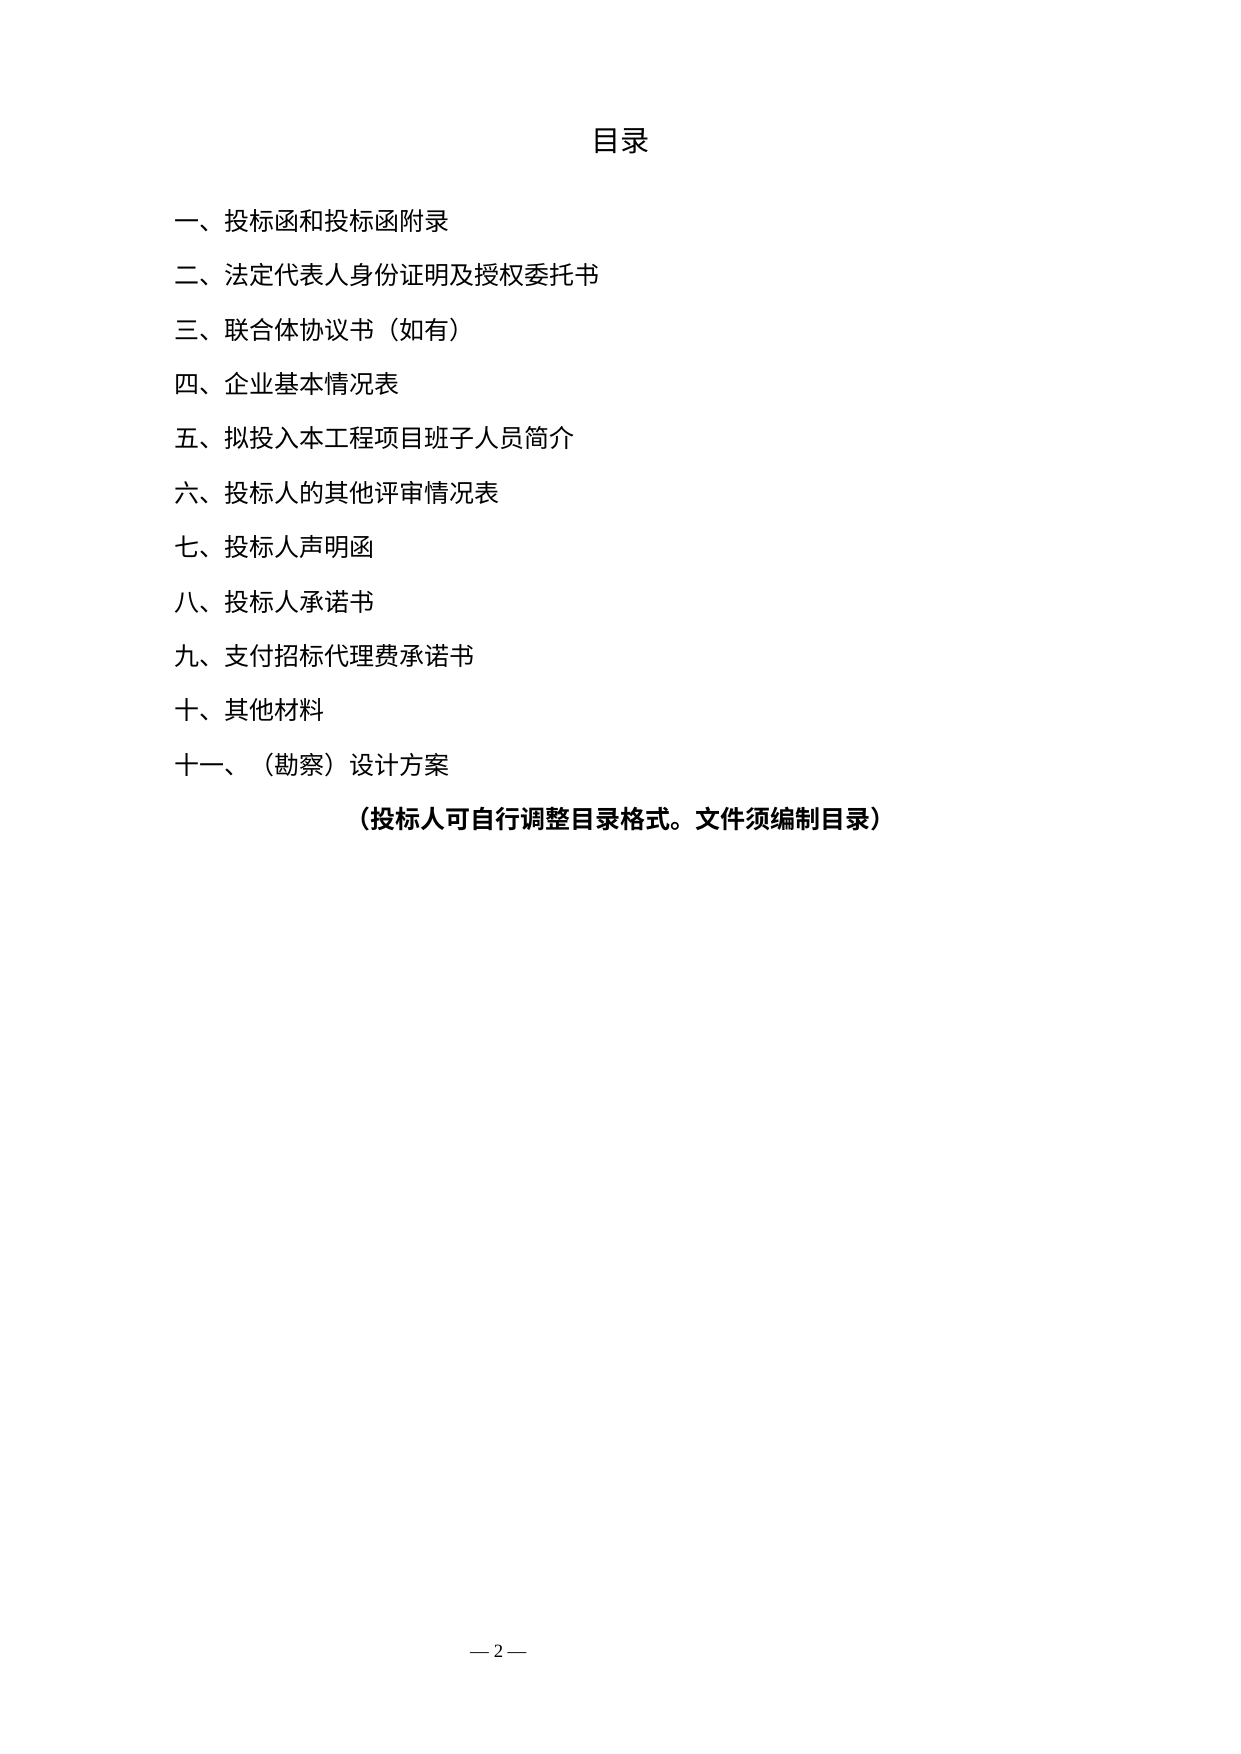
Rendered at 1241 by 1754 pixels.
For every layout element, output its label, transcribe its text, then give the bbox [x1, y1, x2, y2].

text 一、投标函和投标函附录 [124, 201, 1116, 238]
text 二、法定代表人身份证明及授权委托书 [124, 256, 1116, 292]
text 十一、（勘察）设计方案 [124, 745, 1116, 781]
text 年 月 日目录 [124, 118, 1116, 160]
text 九、支付招标代理费承诺书 [124, 636, 1116, 673]
text 八、投标人承诺书 [124, 582, 1116, 618]
text 十、其他材料 [124, 691, 1116, 727]
text 七、投标人声明函 [124, 528, 1116, 564]
text （投标人可自行调整目录格式。文件须编制目录） [124, 799, 1116, 836]
text 三、联合体协议书（如有） [124, 310, 1116, 346]
text 五、拟投入本工程项目班子人员简介 [124, 419, 1116, 455]
text 四、企业基本情况表 [124, 364, 1116, 401]
text 六、投标人的其他评审情况表 [124, 473, 1116, 509]
